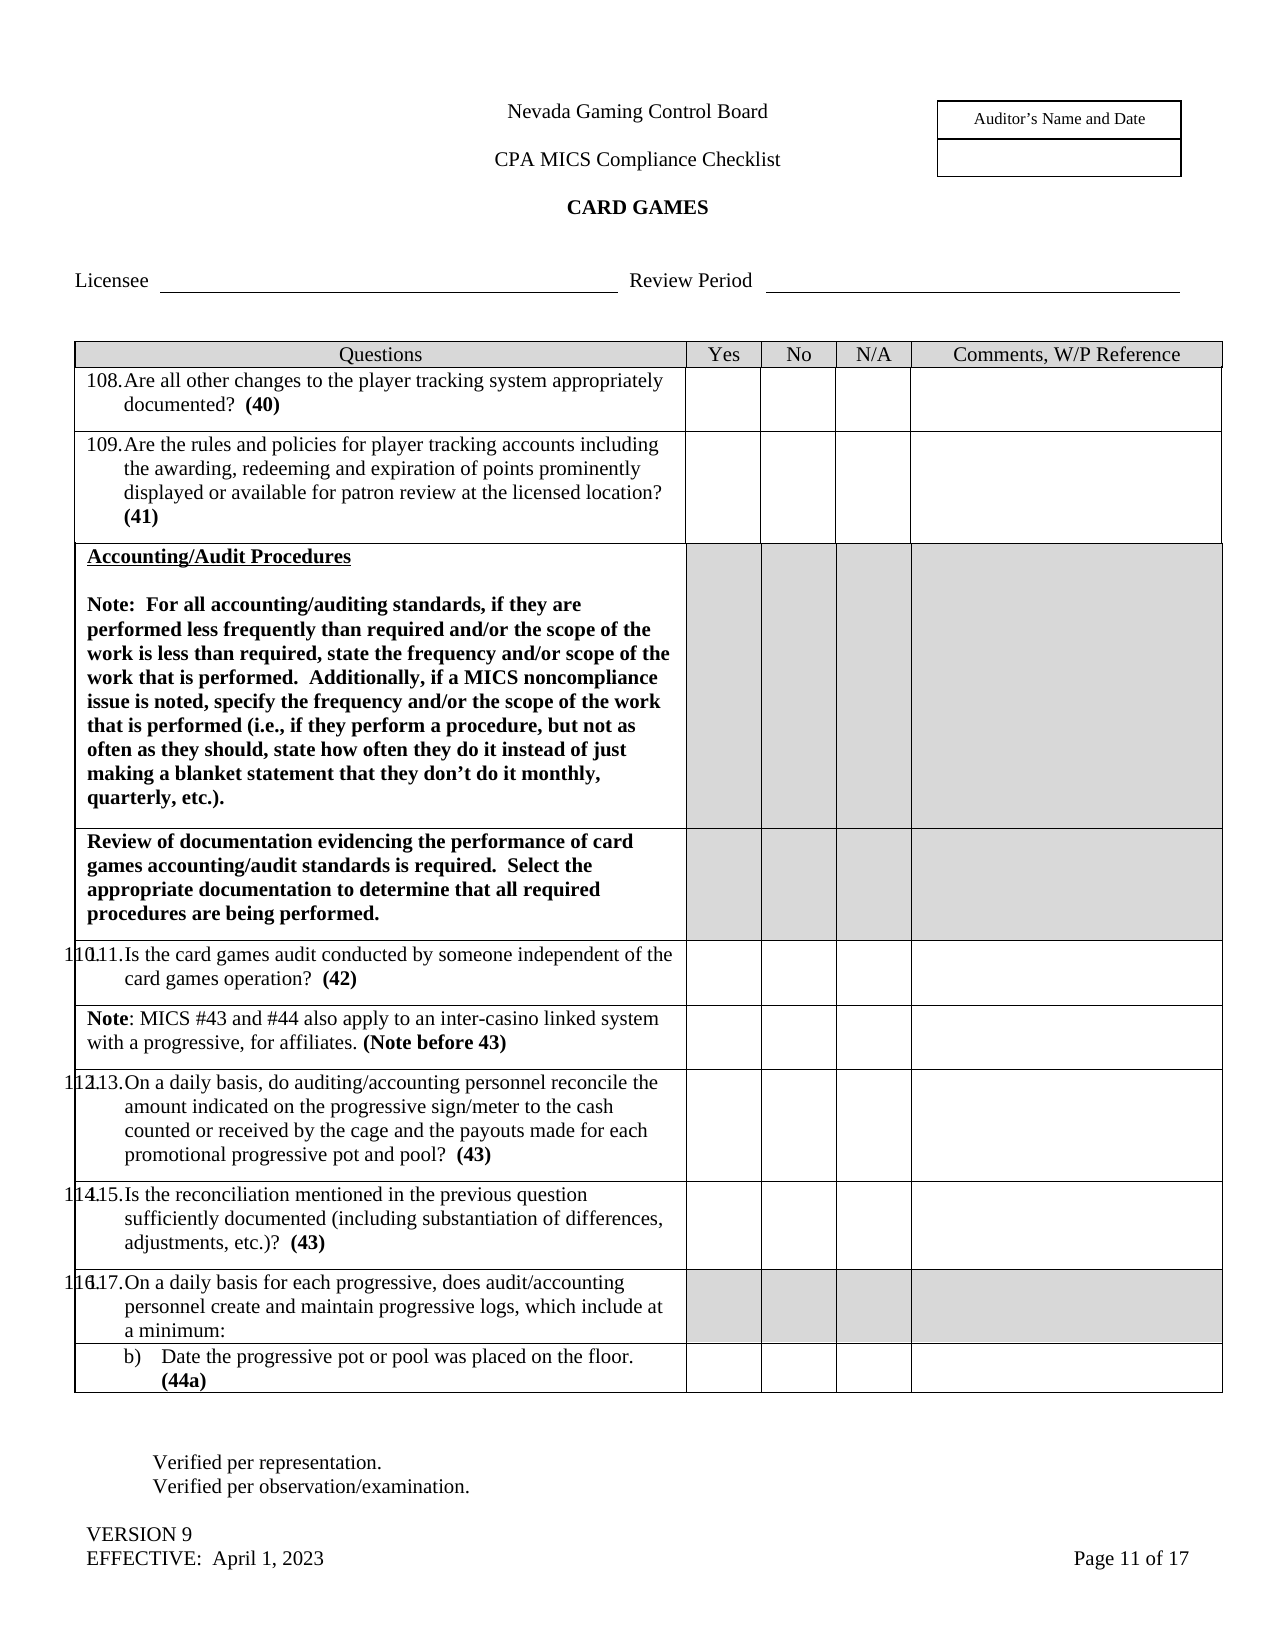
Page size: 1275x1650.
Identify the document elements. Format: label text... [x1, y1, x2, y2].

table_cell [687, 544, 761, 828]
table_cell [762, 1270, 836, 1342]
table_cell On a daily basis, do auditing/accounting personnel reconcile the amount indicated on the progressive sign/meter to the cash counted or received by the cage and the payouts made for each promotional progressive pot and pool? (43) [76, 1070, 686, 1181]
table_cell Note: MICS #43 and #44 also apply to an inter-casino linked system with a progressive, for affiliates. (Note before 43) [76, 1006, 686, 1069]
table_cell [762, 941, 836, 1004]
table_cell [837, 1070, 911, 1181]
table_cell [762, 1006, 836, 1069]
table_cell [837, 1344, 911, 1392]
table_cell [837, 1006, 911, 1069]
table_cell [836, 368, 910, 431]
table_cell [911, 368, 1221, 431]
table_header N/A [837, 342, 911, 367]
table_cell [687, 941, 761, 1004]
table_cell [912, 1182, 1222, 1269]
table_header Comments, W/P Reference [912, 342, 1222, 367]
table_cell [837, 1270, 911, 1342]
table_cell Review of documentation evidencing the performance of card games accounting/audit standards is required. Select the appropriate documentation to determine that all required procedures are being performed. [76, 829, 686, 940]
table_cell [687, 1270, 761, 1342]
table_cell [837, 829, 911, 940]
table_cell [687, 1006, 761, 1069]
table_cell [761, 368, 835, 431]
table_header Questions [76, 342, 686, 367]
table_cell Is the card games audit conducted by someone independent of the card games operation? (42) [76, 941, 686, 1004]
table_cell [762, 829, 836, 940]
table_cell [687, 829, 761, 940]
table_cell [912, 941, 1222, 1004]
table_cell [687, 1344, 761, 1392]
table_cell [761, 432, 835, 543]
table_cell Accounting/Audit Procedures Note: For all accounting/auditing standards, if they are performed less frequently than required and/or the scope of the work is less than required, state the frequency and/or scope of the work that is performed. Additionally, if a MICS noncompliance issue is noted, specify the frequency and/or the scope of the work that is performed (i.e., if they perform a procedure, but not as often as they should, state how often they do it instead of just making a blanket statement that they don’t do it monthly, quarterly, etc.). [76, 544, 686, 828]
table_cell [836, 432, 910, 543]
table_header No [762, 342, 836, 367]
table_cell [762, 544, 836, 828]
table_cell Are all other changes to the player tracking system appropriately documented? (40) [75, 368, 685, 431]
table_cell Date the progressive pot or pool was placed on the floor. (44a) [76, 1344, 686, 1392]
table_cell [912, 1006, 1222, 1069]
table_cell [912, 829, 1222, 940]
table_cell [687, 1070, 761, 1181]
table_cell [912, 1344, 1222, 1392]
table_cell [762, 1344, 836, 1392]
table_cell [911, 432, 1221, 543]
table_header Yes [687, 342, 761, 367]
table_cell [762, 1182, 836, 1269]
table_cell [686, 432, 760, 543]
table_cell Are the rules and policies for player tracking accounts including the awarding, redeeming and expiration of points prominently displayed or available for patron review at the licensed location? (41) [75, 432, 685, 543]
table_cell [837, 544, 911, 828]
table_cell [912, 544, 1222, 828]
table_cell [912, 1270, 1222, 1342]
table_cell Is the reconciliation mentioned in the previous question sufficiently documented (including substantiation of differences, adjustments, etc.)? (43) [76, 1182, 686, 1269]
table_cell [912, 1070, 1222, 1181]
table_cell [687, 1182, 761, 1269]
table_cell On a daily basis for each progressive, does audit/accounting personnel create and maintain progressive logs, which include at a minimum: [76, 1270, 686, 1342]
table_cell [837, 941, 911, 1004]
table_cell [686, 368, 760, 431]
table_cell [837, 1182, 911, 1269]
table_cell [762, 1070, 836, 1181]
